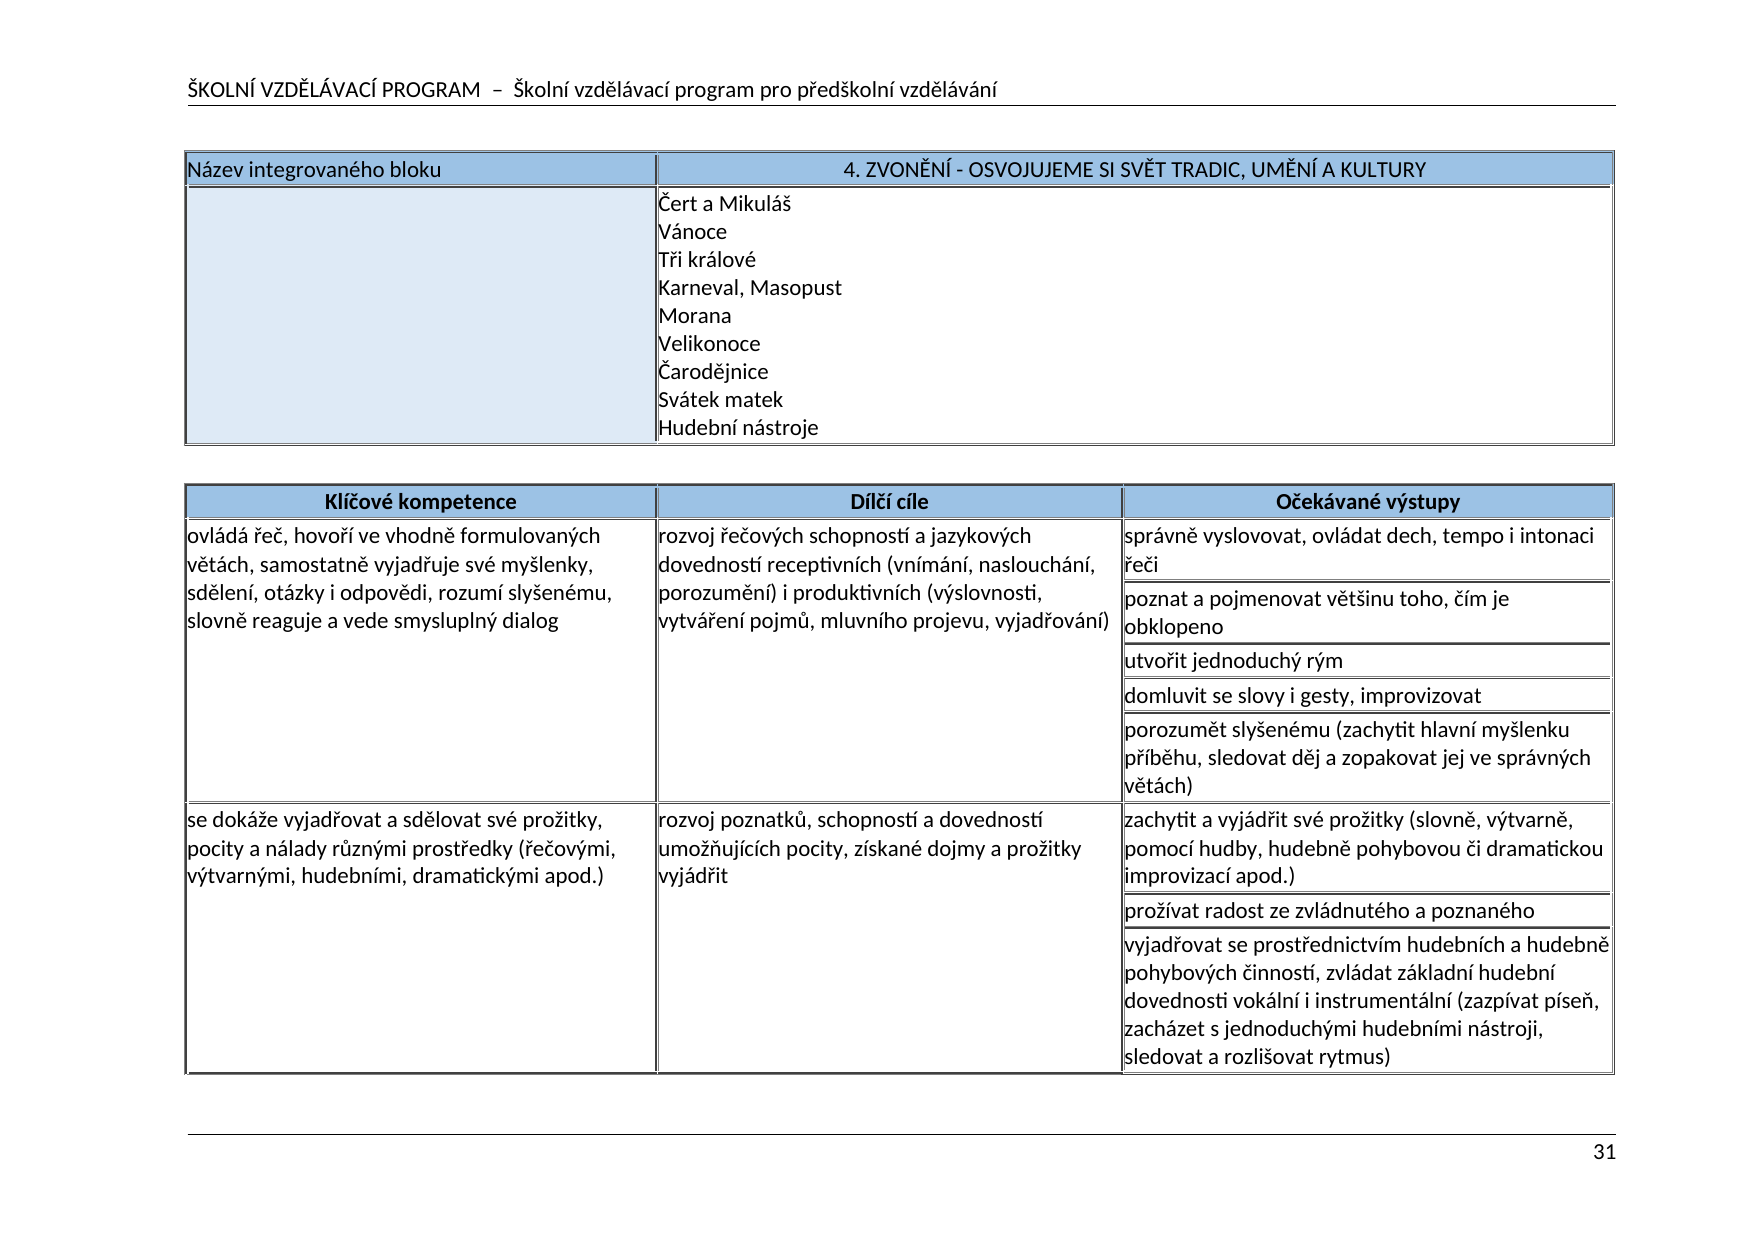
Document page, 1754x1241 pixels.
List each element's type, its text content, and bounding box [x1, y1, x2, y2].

table_cell utvořit jednoduchý rým [1125, 642, 1612, 676]
table_cell prožívat radost ze zvládnutého a poznaného [1125, 891, 1612, 926]
table_cell Návrhy dílčích témat pro realizaci [185, 184, 657, 443]
table_cell rozvoj řečových schopností a jazykových dovedností receptivních (vnímání, naslouchání, porozumění) i produktivních (výslovnosti, vytváření pojmů, mluvního projevu, vyjadřování) [659, 520, 1121, 801]
table_cell správně vyslovovat, ovládat dech, tempo i intonaci řeči [1125, 517, 1612, 579]
table_cell se dokáže vyjadřovat a sdělovat své prožitky, pocity a nálady různými prostředky (řečovými, výtvarnými, hudebními, dramatickými apod.) [187, 801, 657, 1072]
table_cell rozvoj poznatků, schopností a dovedností umožňujících pocity, získané dojmy a prožitky vyjádřit [657, 804, 1123, 1072]
table_cell porozumět slyšenému (zachytit hlavní myšlenku příběhu, sledovat děj a zopakovat jej ve správných větách) [1123, 710, 1614, 801]
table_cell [657, 184, 1614, 443]
table_cell vyjadřovat se prostřednictvím hudebních a hudebně pohybových činností, zvládat základní hudební dovednosti vokální i instrumentální (zazpívat píseň, zacházet s jednoduchými hudebními nástroji, sledovat a rozlišovat rytmus) [1123, 926, 1614, 1072]
table_cell ovládá řeč, hovoří ve vhodně formulovaných větách, samostatně vyjadřuje své myšlenky, sdělení, otázky i odpovědi, rozumí slyšenému, slovně reaguje a vede smysluplný dialog [187, 517, 656, 801]
table_cell zachytit a vyjádřit své prožitky (slovně, výtvarně, pomocí hudby, hudebně pohybovou či dramatickou improvizací apod.) [1125, 801, 1612, 891]
table_cell poznat a pojmenovat většinu toho, čím je obklopeno [1123, 579, 1614, 642]
table_cell domluvit se slovy i gesty, improvizovat [1125, 676, 1612, 710]
